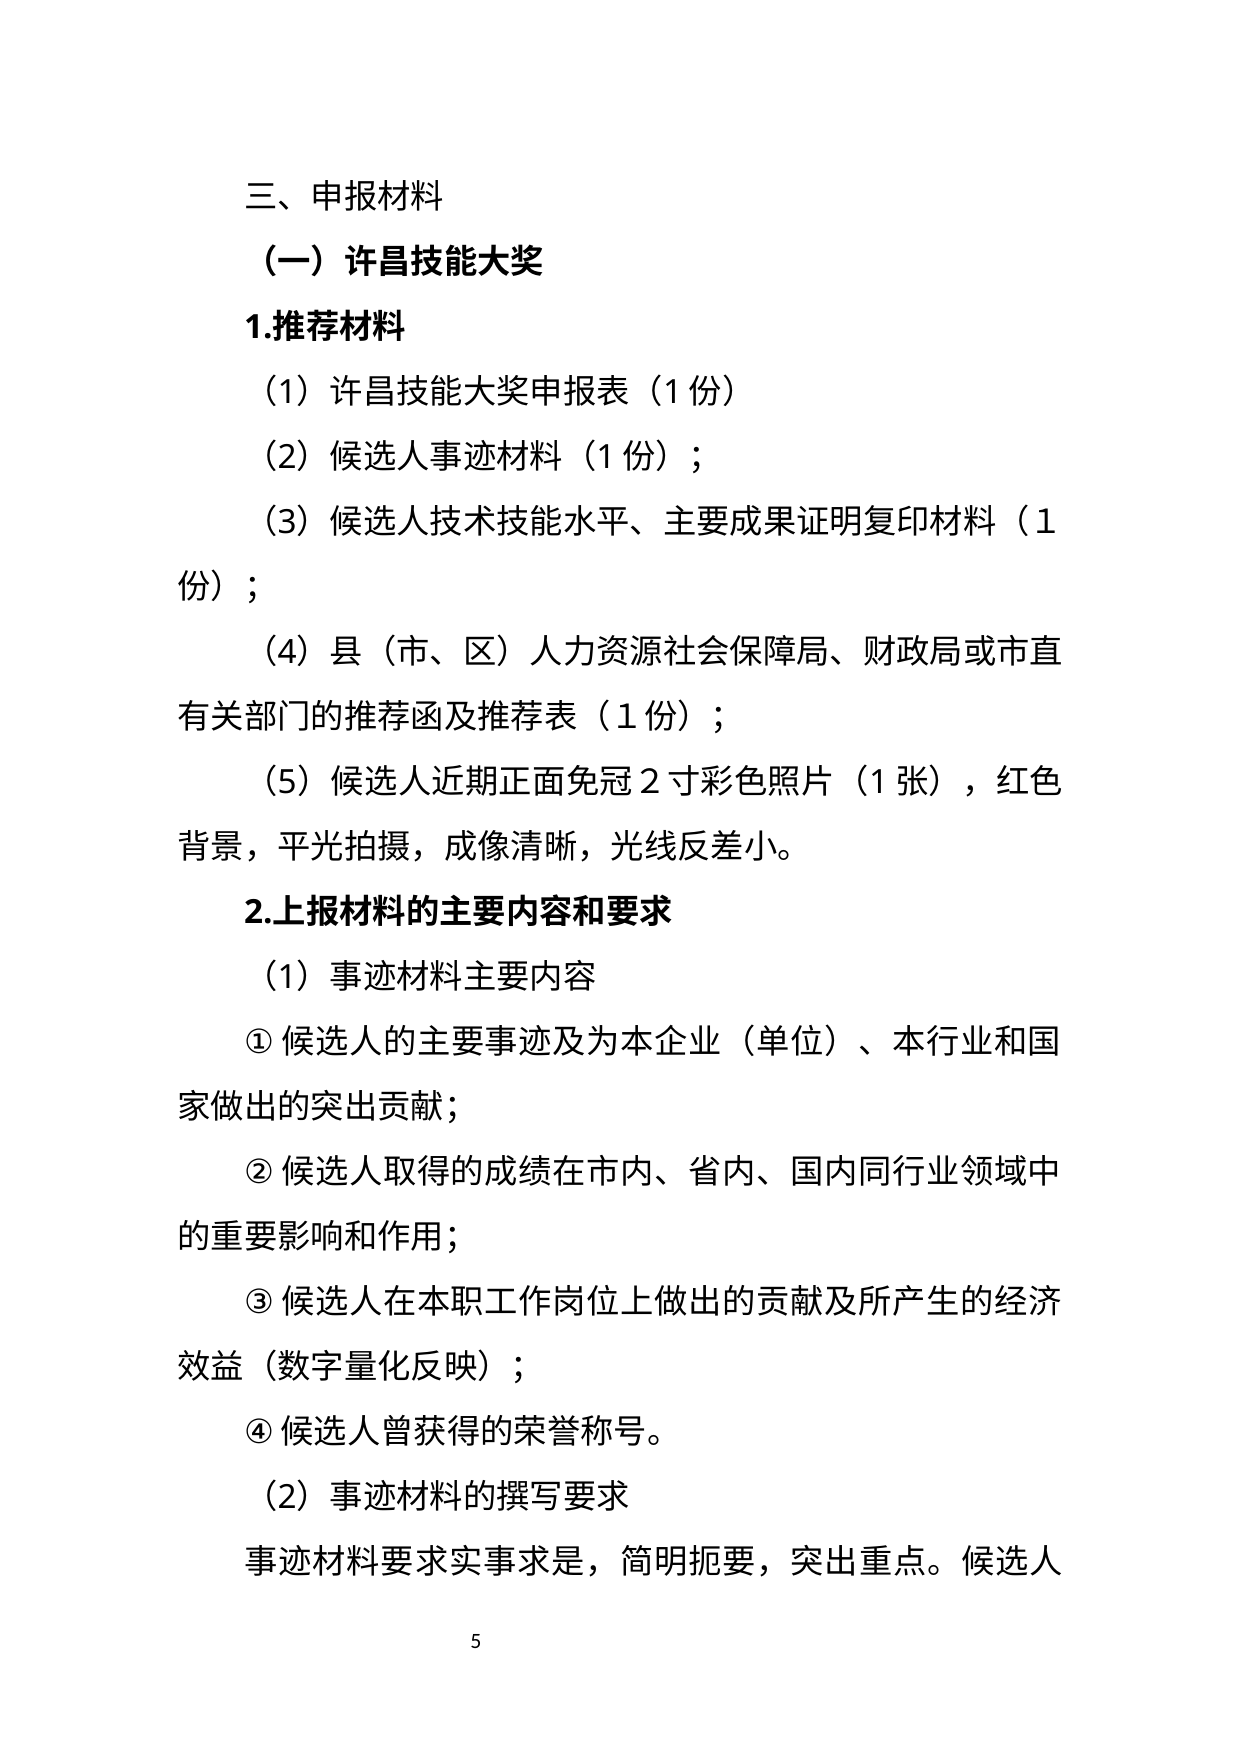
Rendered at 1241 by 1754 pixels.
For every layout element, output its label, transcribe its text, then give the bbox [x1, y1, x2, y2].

text （1）许昌技能大奖申报表（1份） [177, 357, 1063, 422]
text ②候选人取得的成绩在市内、省内、国内同行业领域中的重要影响和作用； [177, 1137, 1063, 1267]
text （2）事迹材料的撰写要求 [177, 1462, 1063, 1527]
text （2）候选人事迹材料（1份）； [177, 422, 1063, 487]
text ③候选人在本职工作岗位上做出的贡献及所产生的经济效益（数字量化反映）； [177, 1267, 1063, 1397]
text （3）候选人技术技能水平、主要成果证明复印材料（１份）； [177, 487, 1063, 617]
text （4）县（市、区）人力资源社会保障局、财政局或市直有关部门的推荐函及推荐表（１份）； [177, 617, 1063, 747]
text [177, 1527, 1063, 1592]
text 三、申报材料 [177, 162, 1063, 227]
text 1.推荐材料 [177, 292, 1063, 357]
text ④候选人曾获得的荣誉称号。 [177, 1397, 1063, 1462]
text （1）事迹材料主要内容 [177, 942, 1063, 1007]
text 2.上报材料的主要内容和要求 [177, 877, 1063, 942]
text （一）许昌技能大奖 [177, 227, 1063, 292]
text （5）候选人近期正面免冠２寸彩色照片（1张），红色背景，平光拍摄，成像清晰，光线反差小。 [177, 747, 1063, 877]
text ①候选人的主要事迹及为本企业（单位）、本行业和国家做出的突出贡献； [177, 1007, 1063, 1137]
